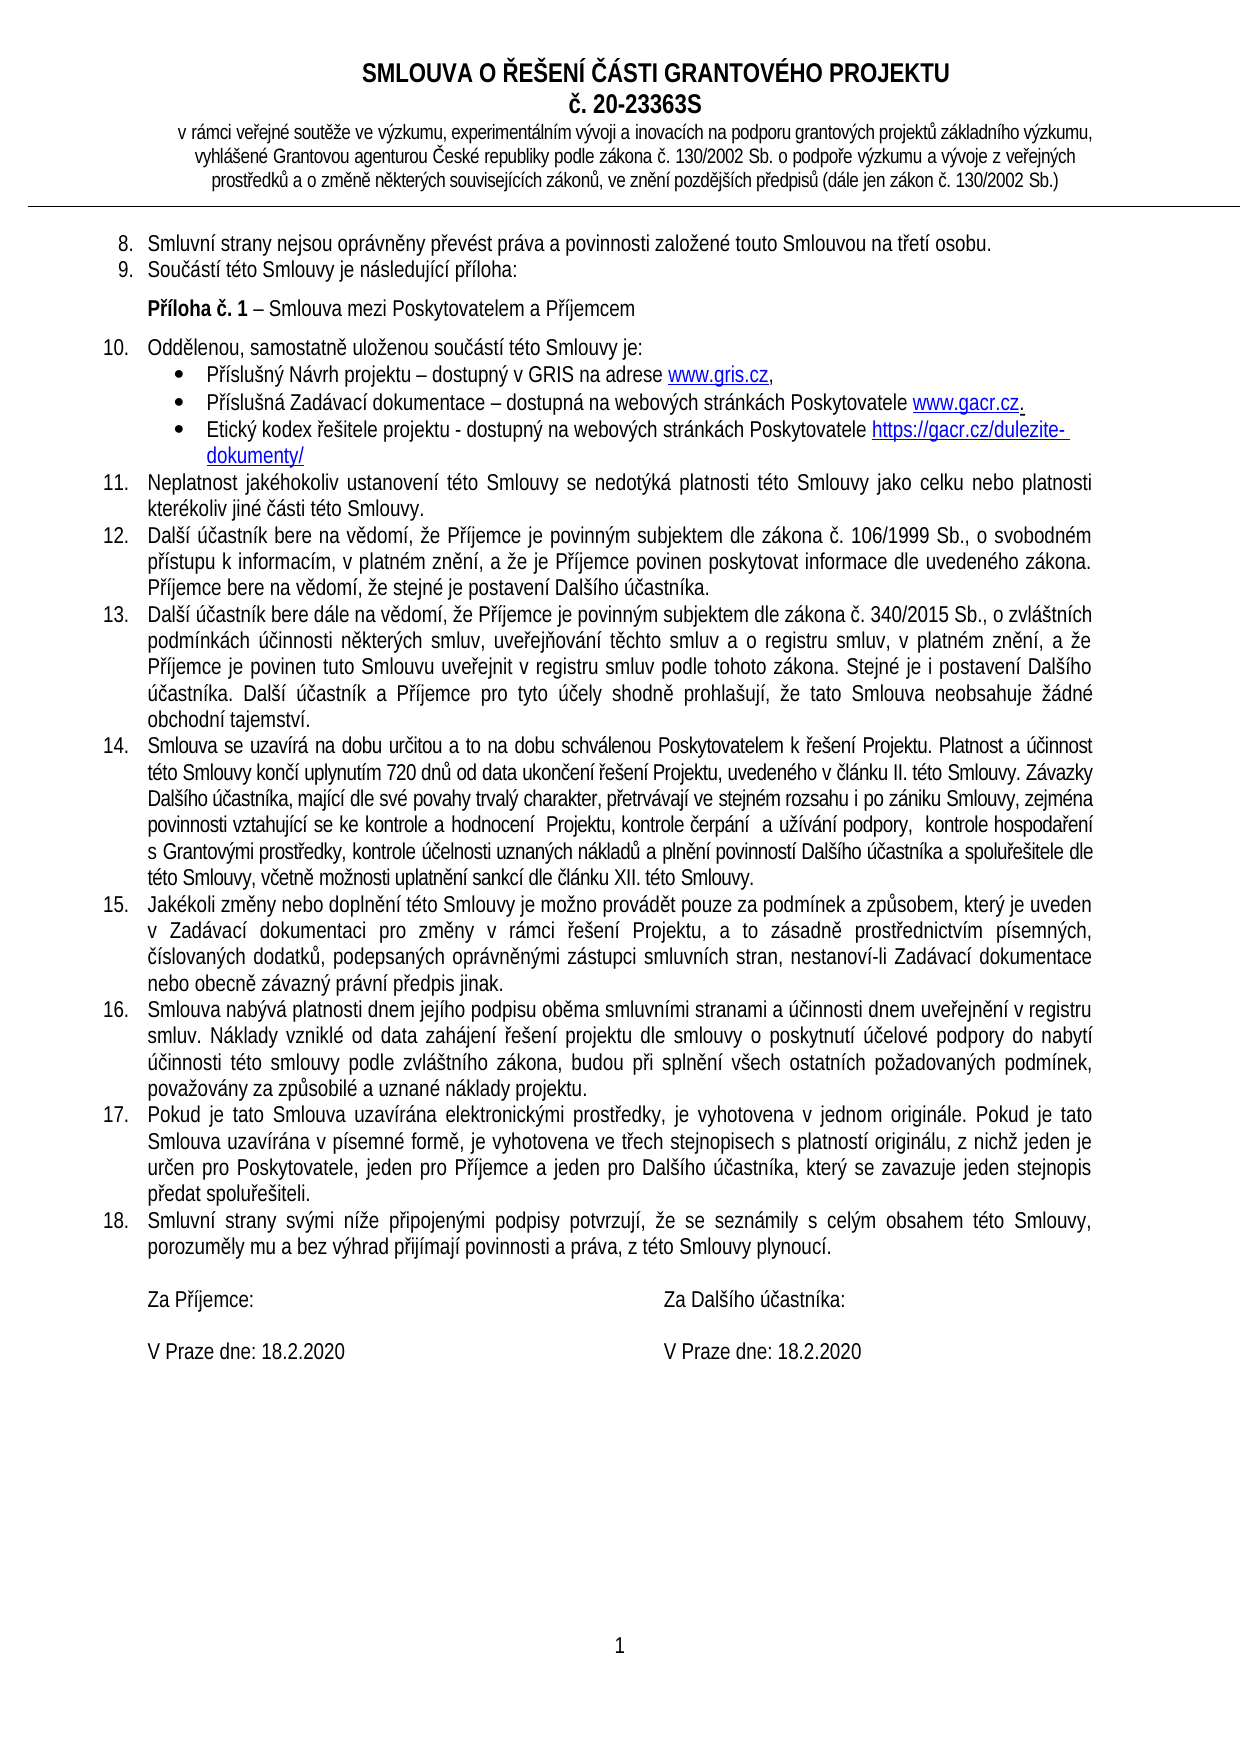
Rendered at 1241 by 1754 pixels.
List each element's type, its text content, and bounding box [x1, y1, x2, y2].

list Neplatnost jakéhokoliv ustanovení této Smlouvy se nedotýká platnosti této Smlouvy jako celku nebo platnosti kterékoliv jiné části této Smlouvy. [103, 469, 1092, 522]
list Smlouva nabývá platnosti dnem jejího podpisu oběma smluvními stranami a účinnosti dnem uveřejnění v registru smluv. Náklady vzniklé od data zahájení řešení projektu dle smlouvy o poskytnutí účelové podpory do nabytí účinnosti této smlouvy podle zvláštního zákona, budou při splnění všech ostatních požadovaných podmínek, považovány za způsobilé a uznané náklady projektu. [103, 996, 1093, 1101]
list Další účastník bere dále na vědomí, že Příjemce je povinným subjektem dle zákona č. 340/2015 Sb., o zvláštních podmínkách účinnosti některých smluv, uveřejňování těchto smluv a o registru smluv, v platném znění, a že Příjemce je povinen tuto Smlouvu uveřejnit v registru smluv podle tohoto zákona. Stejné je i postavení Dalšího účastníka. Další účastník a Příjemce pro tyto účely shodně prohlašují, že tato Smlouva neobsahuje žádné obchodní tajemství. [103, 601, 1093, 732]
list Smluvní strany nejsou oprávněny převést práva a povinnosti založené touto Smlouvou na třetí osobu. [118, 230, 1109, 256]
list Smlouva se uzavírá na dobu určitou a to na dobu schválenou Poskytovatelem k řešení Projektu. Platnost a účinnost této Smlouvy končí uplynutím 720 dnů od data ukončení řešení Projektu, uvedeného v článku II. této Smlouvy. Závazky Dalšího účastníka, mající dle své povahy trvalý charakter, přetrvávají ve stejném rozsahu i po zániku Smlouvy, zejména povinnosti vztahující se ke kontrole a hodnocení Projektu, kontrole čerpání a užívání podpory, kontrole hospodaření s Grantovými prostředky, kontrole účelnosti uznaných nákladů a plnění povinností Dalšího účastníka a spoluřešitele dle této Smlouvy, včetně možnosti uplatnění sankcí dle článku XII. této Smlouvy. [103, 732, 1093, 891]
list Smluvní strany svými níže připojenými podpisy potvrzují, že se seznámily s celým obsahem této Smlouvy, porozuměly mu a bez výhrad přijímají povinnosti a práva, z této Smlouvy plynoucí. [103, 1207, 1093, 1259]
list Součástí této Smlouvy je následující příloha: [118, 256, 1109, 283]
list Etický kodex řešitele projektu - dostupný na webových stránkách Poskytovatele https://gacr.cz/dulezite- dokumenty/ [175, 416, 1093, 469]
text Za Příjemce: Za Dalšího účastníka: [147, 1286, 1109, 1312]
list Pokud je tato Smlouva uzavírána elektronickými prostředky, je vyhotovena v jednom originále. Pokud je tato Smlouva uzavírána v písemné formě, je vyhotovena ve třech stejnopisech s platností originálu, z nichž jeden je určen pro Poskytovatele, jeden pro Příjemce a jeden pro Dalšího účastníka, který se zavazuje jeden stejnopis předat spoluřešiteli. [103, 1101, 1093, 1207]
list Příslušná Zadávací dokumentace – dostupná na webových stránkách Poskytovatele www.gacr.cz. [175, 388, 1109, 416]
list Příslušný Návrh projektu – dostupný v GRIS na adrese www.gris.cz, [175, 360, 1109, 388]
list Další účastník bere na vědomí, že Příjemce je povinným subjektem dle zákona č. 106/1999 Sb., o svobodném přístupu k informacím, v platném znění, a že je Příjemce povinen poskytovat informace dle uvedeného zákona. Příjemce bere na vědomí, že stejné je postavení Dalšího účastníka. [103, 522, 1093, 601]
list Oddělenou, samostatně uloženou součástí této Smlouvy je: [103, 334, 1109, 360]
list Jakékoli změny nebo doplnění této Smlouvy je možno provádět pouze za podmínek a způsobem, který je uveden v Zadávací dokumentaci pro změny v rámci řešení Projektu, a to zásadně prostřednictvím písemných, číslovaných dodatků, podepsaných oprávněnými zástupci smluvních stran, nestanoví-li Zadávací dokumentace nebo obecně závazný právní předpis jinak. [103, 891, 1093, 996]
text V Praze dne: 18.2.2020 V Praze dne: 18.2.2020 [147, 1338, 1109, 1365]
text Příloha č. 1 – Smlouva mezi Poskytovatelem a Příjemcem [147, 295, 1109, 321]
